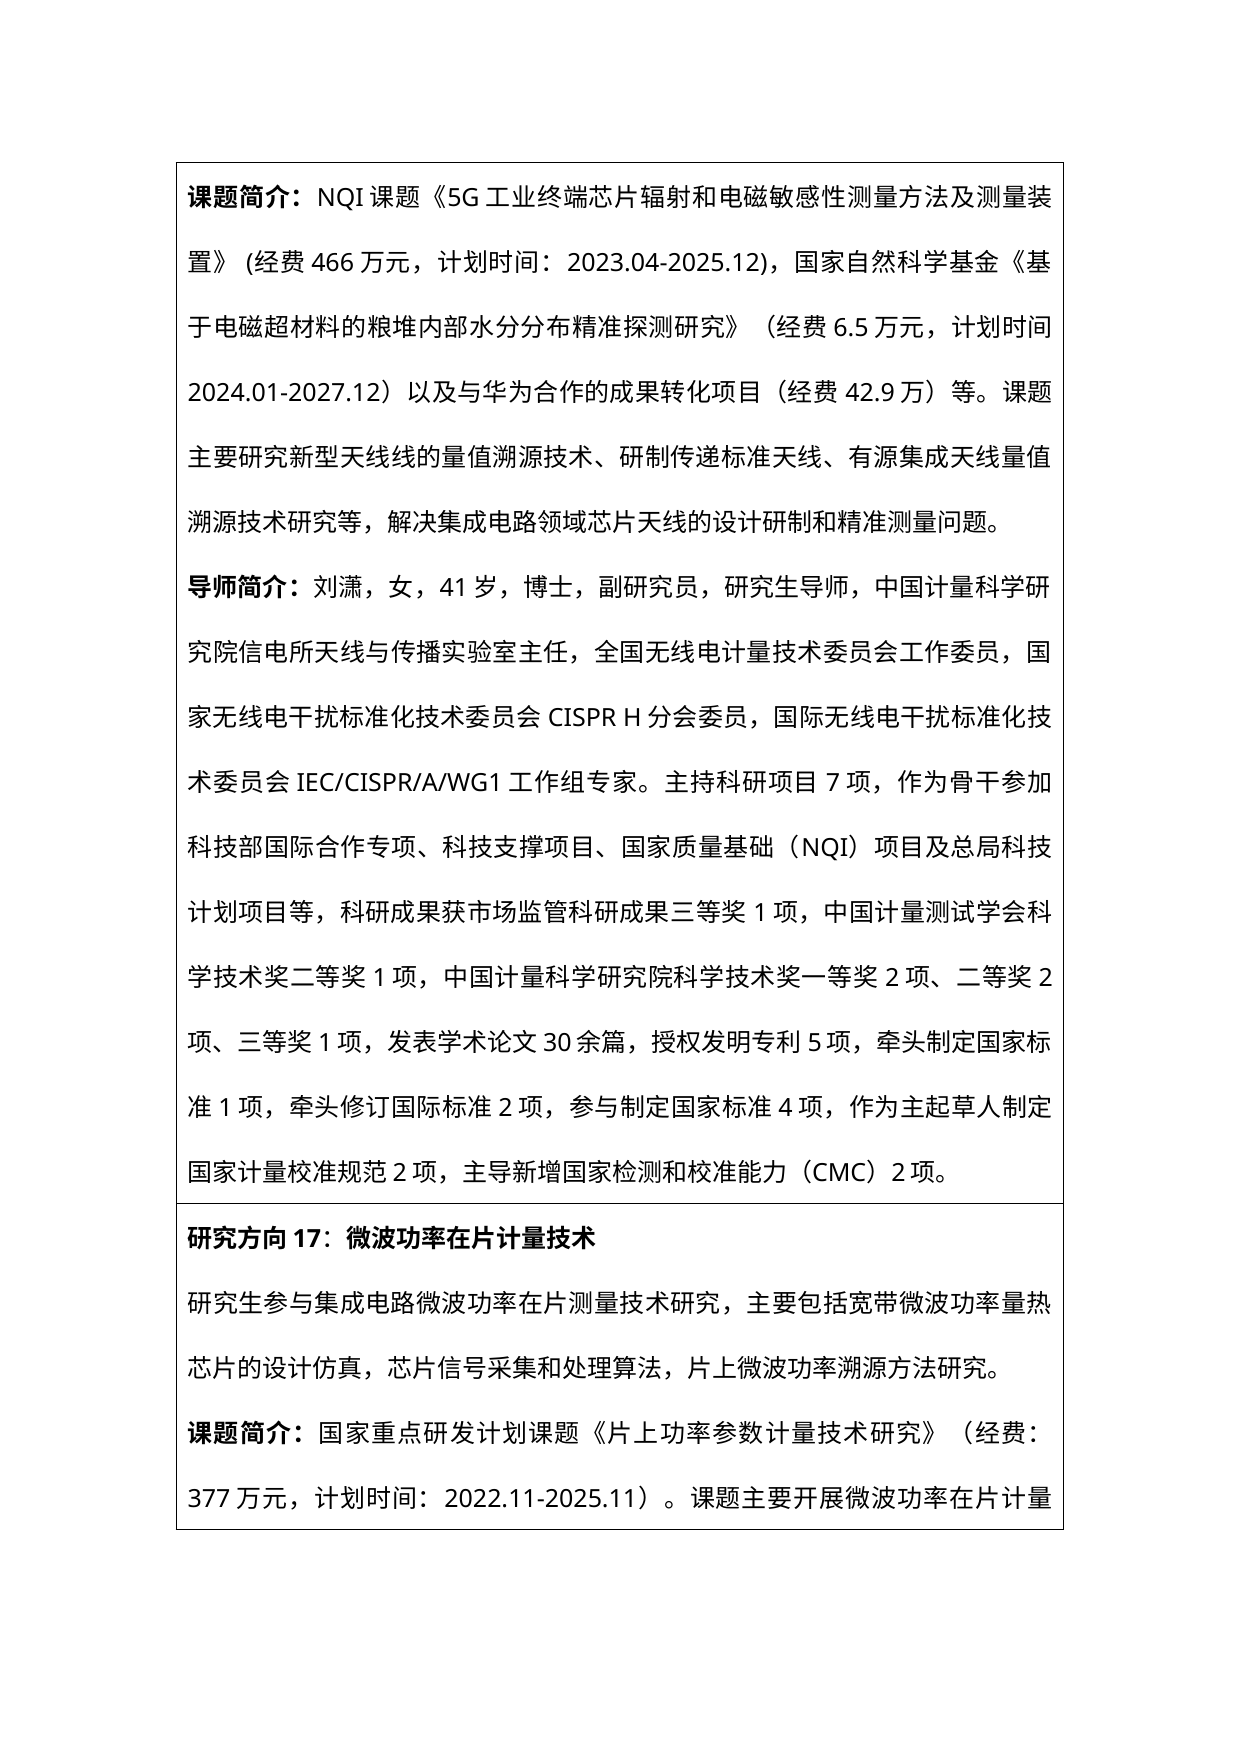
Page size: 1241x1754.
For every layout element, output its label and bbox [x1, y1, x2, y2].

table_cell [177, 163, 1063, 1203]
table_cell [177, 1204, 1063, 1529]
